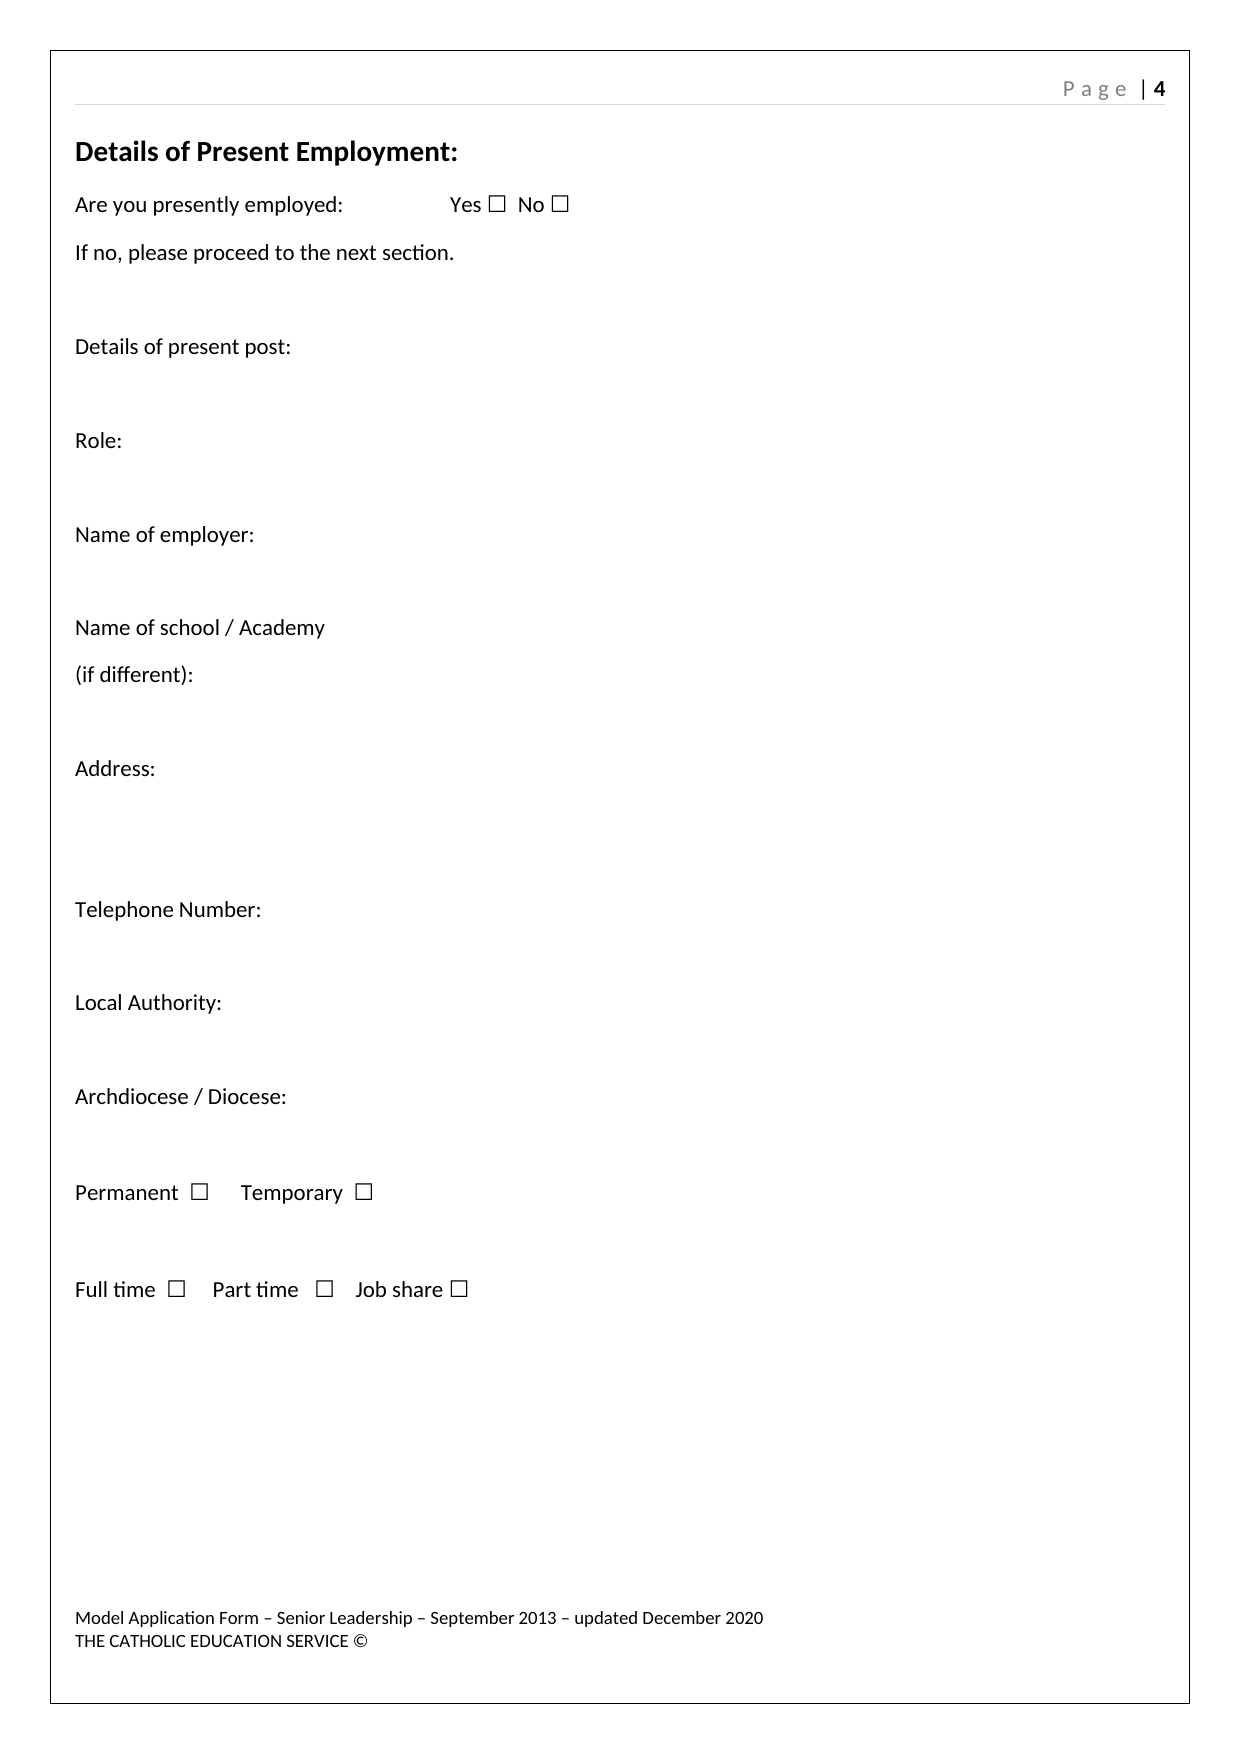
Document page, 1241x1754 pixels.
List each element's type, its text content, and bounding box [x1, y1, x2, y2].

text If no, please proceed to the next section. [75, 238, 1165, 266]
text Address: [75, 754, 1165, 782]
text (if different): [75, 660, 1165, 688]
text Details of Present Employment: [75, 133, 1165, 168]
text Full time Part time Job share [75, 1273, 1165, 1304]
text Permanent Temporary [75, 1176, 1165, 1207]
text Name of employer: [75, 520, 1165, 548]
text Archdiocese / Diocese: [75, 1082, 1165, 1110]
text Local Authority: [75, 988, 1165, 1016]
text Are you presently employed: Yes No [75, 188, 1165, 219]
text Telephone Number: [75, 895, 1165, 923]
text Name of school / Academy [75, 613, 1165, 641]
text Details of present post: [75, 332, 1165, 360]
text Role: [75, 426, 1165, 454]
